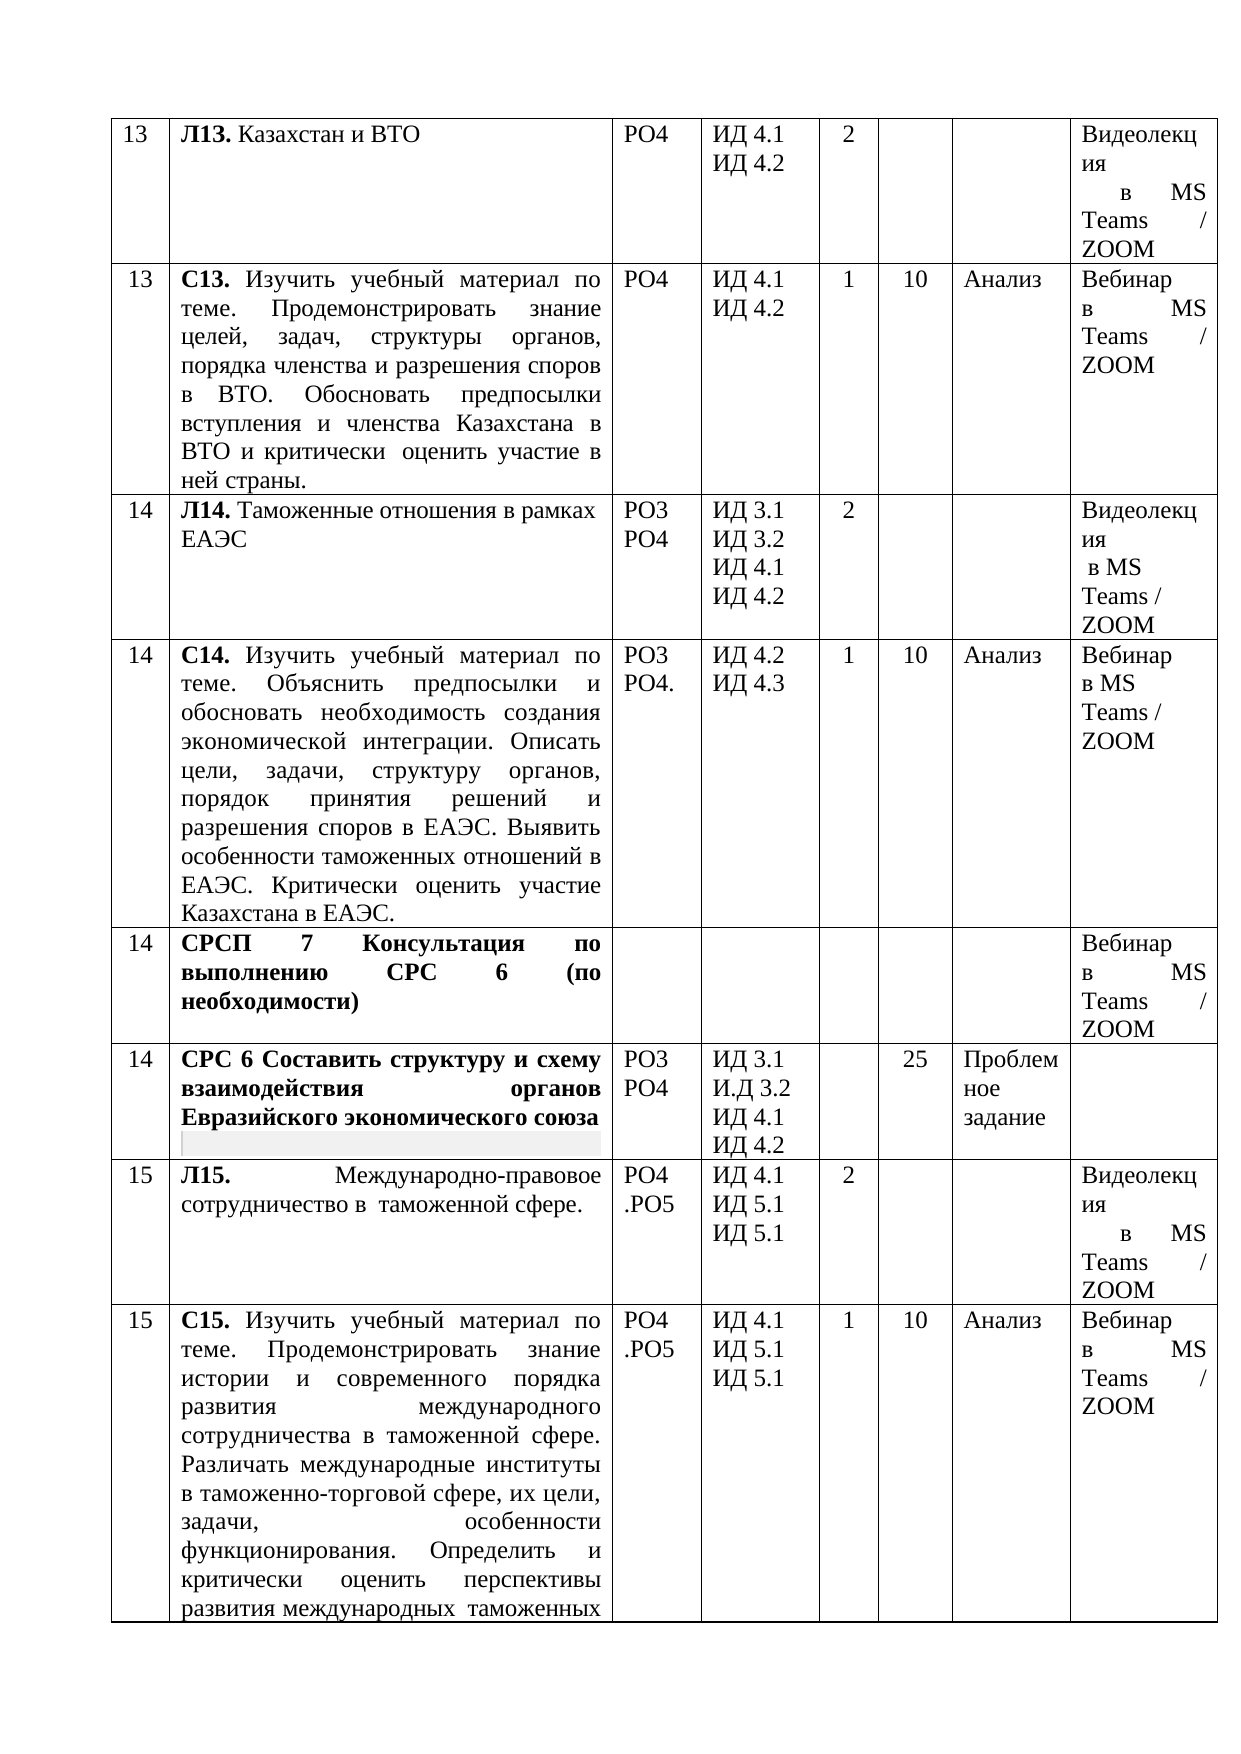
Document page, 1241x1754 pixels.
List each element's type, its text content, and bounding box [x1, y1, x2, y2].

table_cell 10 [879, 264, 952, 494]
table_cell [820, 1044, 878, 1159]
table_cell [953, 495, 1070, 639]
table_cell ИД 4.2 ИД 4.3 [702, 640, 819, 927]
table_cell 15 [112, 1160, 169, 1304]
table_cell РО3 РО4 [613, 1044, 701, 1159]
table_cell 1 [820, 264, 878, 494]
table_cell [879, 1160, 952, 1304]
table_cell Л14. Таможенные отношения в рамках ЕАЭС [170, 495, 612, 639]
table_cell 10 [879, 1305, 952, 1621]
table_cell 14 [112, 1044, 169, 1159]
table_cell СРСП 7 Консультация по выполнению СРС 6 (по необходимости) [170, 928, 612, 1043]
table_cell [953, 1160, 1070, 1304]
table_cell [820, 928, 878, 1043]
table_cell [879, 119, 952, 263]
table_cell 2 [820, 119, 878, 263]
table_cell С14. Изучить учебный материал по теме. Объяснить предпосылки и обосновать необходимость создания экономической интеграции. Описать цели, задачи, структуру органов, порядок принятия решений и разрешения споров в ЕАЭС. Выявить особенности таможенных отношений в ЕАЭС. Критически оценить участие Казахстана в ЕАЭС. [170, 640, 612, 927]
table_cell [879, 495, 952, 639]
table_cell РО3 РО4 [613, 495, 701, 639]
table_cell РО4.РО5 [613, 1160, 701, 1304]
table_cell СРС 6 Составить структуру и схему взаимодействия органов Евразийского экономического союза [170, 1044, 612, 1159]
table_cell 15 [112, 1305, 169, 1621]
table_cell 2 [820, 1160, 878, 1304]
table_cell 1 [820, 640, 878, 927]
table_cell Вебинар в MS Teams / ZOOM [1071, 928, 1217, 1043]
table_cell РО4 [613, 119, 701, 263]
table_cell 14 [112, 640, 169, 927]
table_cell 1 [820, 1305, 878, 1621]
table_cell ИД 4.1 ИД 5.1 ИД 5.1 [702, 1160, 819, 1304]
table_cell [170, 1305, 612, 1621]
table_cell 14 [112, 495, 169, 639]
table_cell Л15. Международно-правовое сотрудничество в таможенной сфере. [170, 1160, 612, 1304]
table_cell С13. Изучить учебный материал по теме. Продемонстрировать знание целей, задач, структуры органов, порядка членства и разрешения споров в ВТО. Обосновать предпосылки вступления и членства Казахстана в ВТО и критически оценить участие в ней страны. [170, 264, 612, 494]
table_cell Вебинар в MS Teams / ZOOM [1071, 264, 1217, 494]
table_cell [1071, 1044, 1217, 1159]
table_cell 13 [112, 264, 169, 494]
table_cell Вебинар в MS Teams / ZOOM [1071, 640, 1217, 927]
table_cell [702, 928, 819, 1043]
table_cell [953, 119, 1070, 263]
table_cell Видеолекция в MS Teams / ZOOM [1071, 119, 1217, 263]
table_cell Анализ [953, 1305, 1070, 1621]
table_cell 10 [879, 640, 952, 927]
table_cell Видеолекция в MS Teams / ZOOM [1071, 495, 1217, 639]
table_cell [879, 928, 952, 1043]
table_cell [613, 928, 701, 1043]
table_cell Проблемное задание [953, 1044, 1070, 1159]
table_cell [1071, 1305, 1217, 1621]
table_cell 14 [112, 928, 169, 1043]
table_cell РО4.РО5 [613, 1305, 701, 1621]
table_cell 25 [879, 1044, 952, 1159]
table_cell Л1З. Казахстан и ВТО [170, 119, 612, 263]
table_cell Видеолекция в MS Teams / ZOOM [1071, 1160, 1217, 1304]
table_cell 13 [112, 119, 169, 263]
table_cell РО3 РО4. [613, 640, 701, 927]
table_cell РО4 [613, 264, 701, 494]
table_cell Анализ [953, 640, 1070, 927]
table_cell [953, 928, 1070, 1043]
table_cell ИД 4.1 ИД 4.2 [702, 119, 819, 263]
table_cell ИД 3.1 ИД 3.2 ИД 4.1 ИД 4.2 [702, 495, 819, 639]
table_cell ИД 3.1 И.Д 3.2 ИД 4.1 ИД 4.2 [702, 1044, 819, 1159]
table_cell Анализ [953, 264, 1070, 494]
table_cell 2 [820, 495, 878, 639]
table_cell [702, 1305, 819, 1621]
table_cell ИД 4.1 ИД 4.2 [702, 264, 819, 494]
